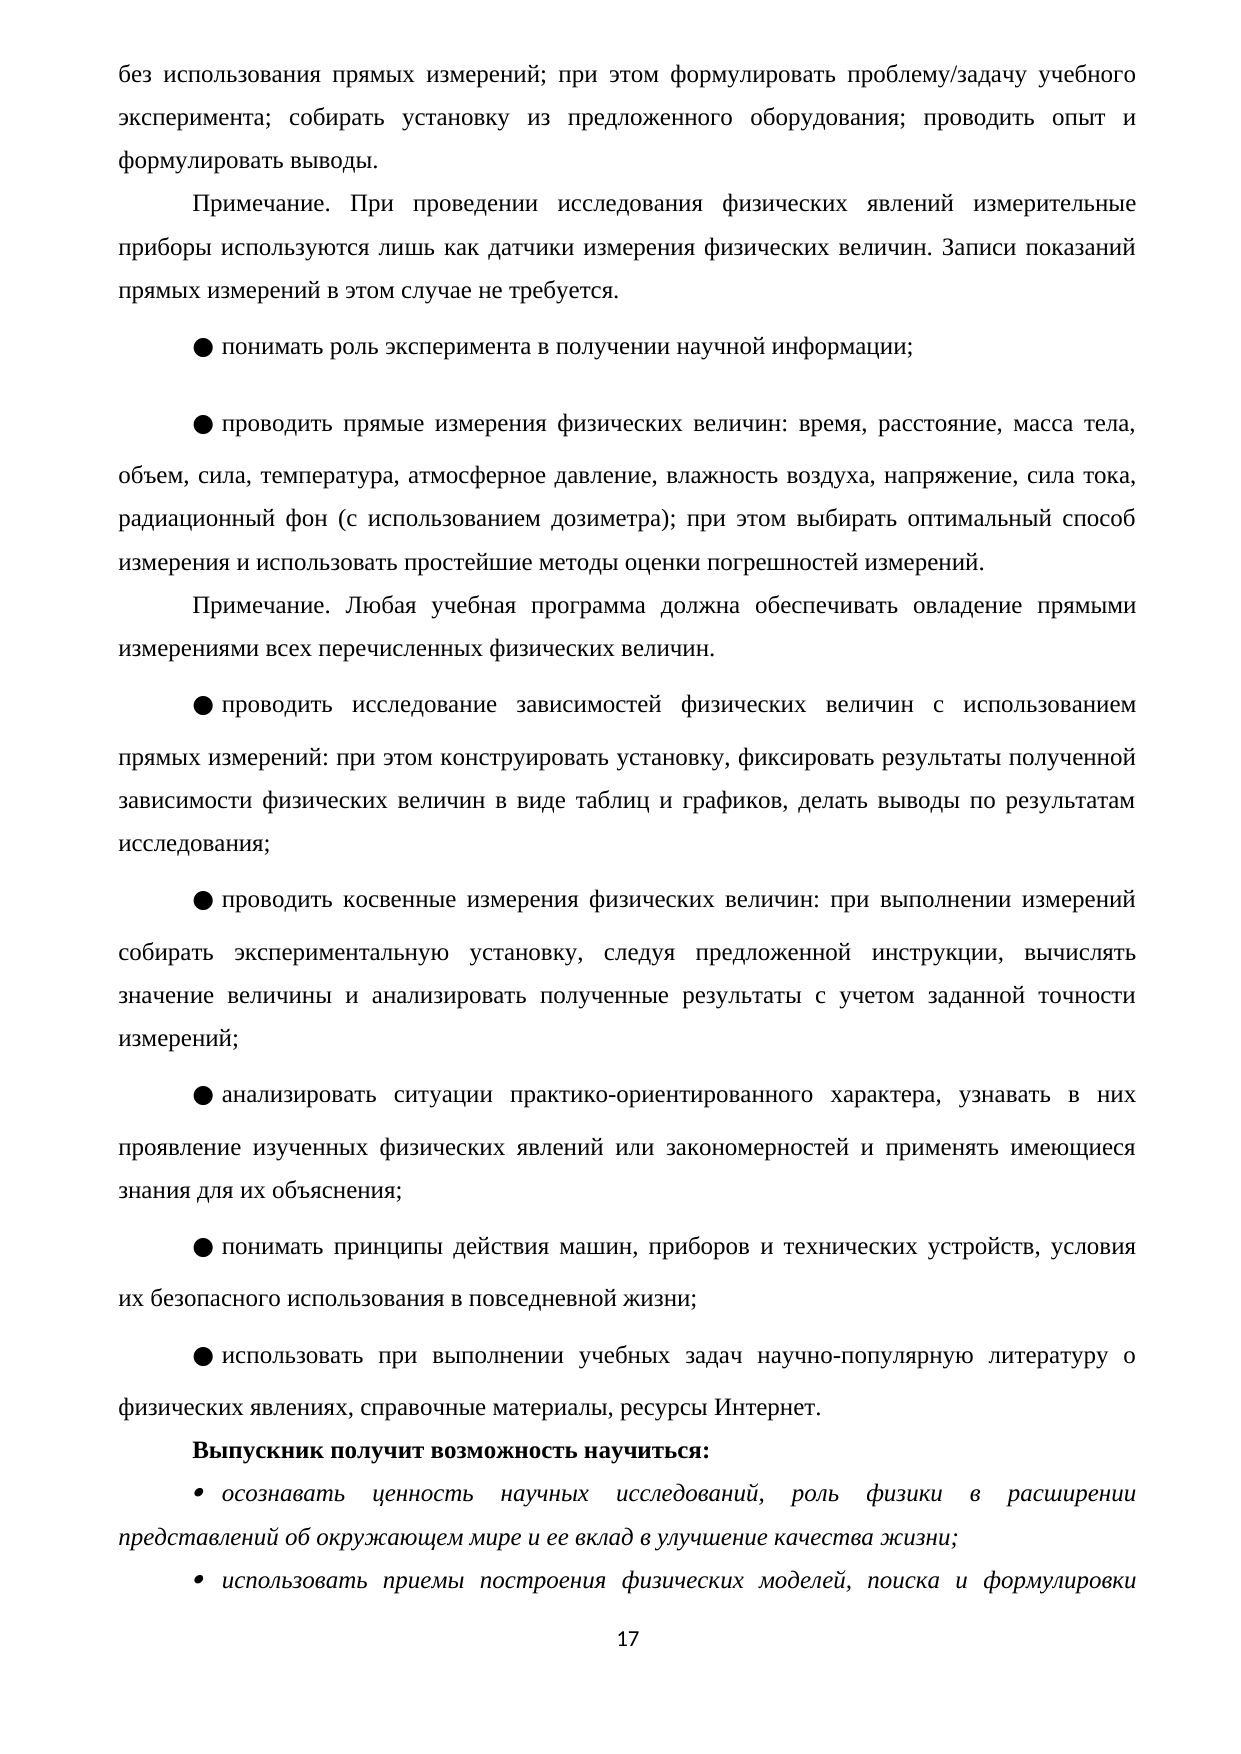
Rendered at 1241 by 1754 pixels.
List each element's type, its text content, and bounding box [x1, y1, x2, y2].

text понимать принципы действия машин, приборов и технических устройств, условия их безопасного использования в повседневной жизни; [118, 1218, 1137, 1312]
text Выпускник получит возможность научиться: [118, 1435, 1137, 1464]
list осознавать ценность научных исследований, роль физики в расширении представлений об окружающем мире и ее вклад в улучшение качества жизни; [118, 1478, 1137, 1550]
text использовать при выполнении учебных задач научно-популярную литературу о физических явлениях, справочные материалы, ресурсы Интернет. [118, 1327, 1137, 1421]
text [118, 59, 1137, 174]
text Примечание. Любая учебная программа должна обеспечивать овладение прямыми измерениями всех перечисленных физических величин. [118, 590, 1137, 662]
text проводить прямые измерения физических величин: время, расстояние, масса тела, объем, сила, температура, атмосферное давление, влажность воздуха, напряжение, сила тока, радиационный фон (с использованием дозиметра); при этом выбирать оптимальный способ измерения и использовать простейшие методы оценки погрешностей измерений. [118, 395, 1137, 575]
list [118, 1565, 1137, 1593]
text понимать роль эксперимента в получении научной информации; [118, 318, 1137, 369]
text Примечание. При проведении исследования физических явлений измерительные приборы используются лишь как датчики измерения физических величин. Записи показаний прямых измерений в этом случае не требуется. [118, 188, 1137, 303]
text проводить косвенные измерения физических величин: при выполнении измерений собирать экспериментальную установку, следуя предложенной инструкции, вычислять значение величины и анализировать полученные результаты с учетом заданной точности измерений; [118, 871, 1137, 1052]
text анализировать ситуации практико-ориентированного характера, узнавать в них проявление изученных физических явлений или закономерностей и применять имеющиеся знания для их объяснения; [118, 1066, 1137, 1203]
text проводить исследование зависимостей физических величин с использованием прямых измерений: при этом конструировать установку, фиксировать результаты полученной зависимости физических величин в виде таблиц и графиков, делать выводы по результатам исследования; [118, 676, 1137, 857]
